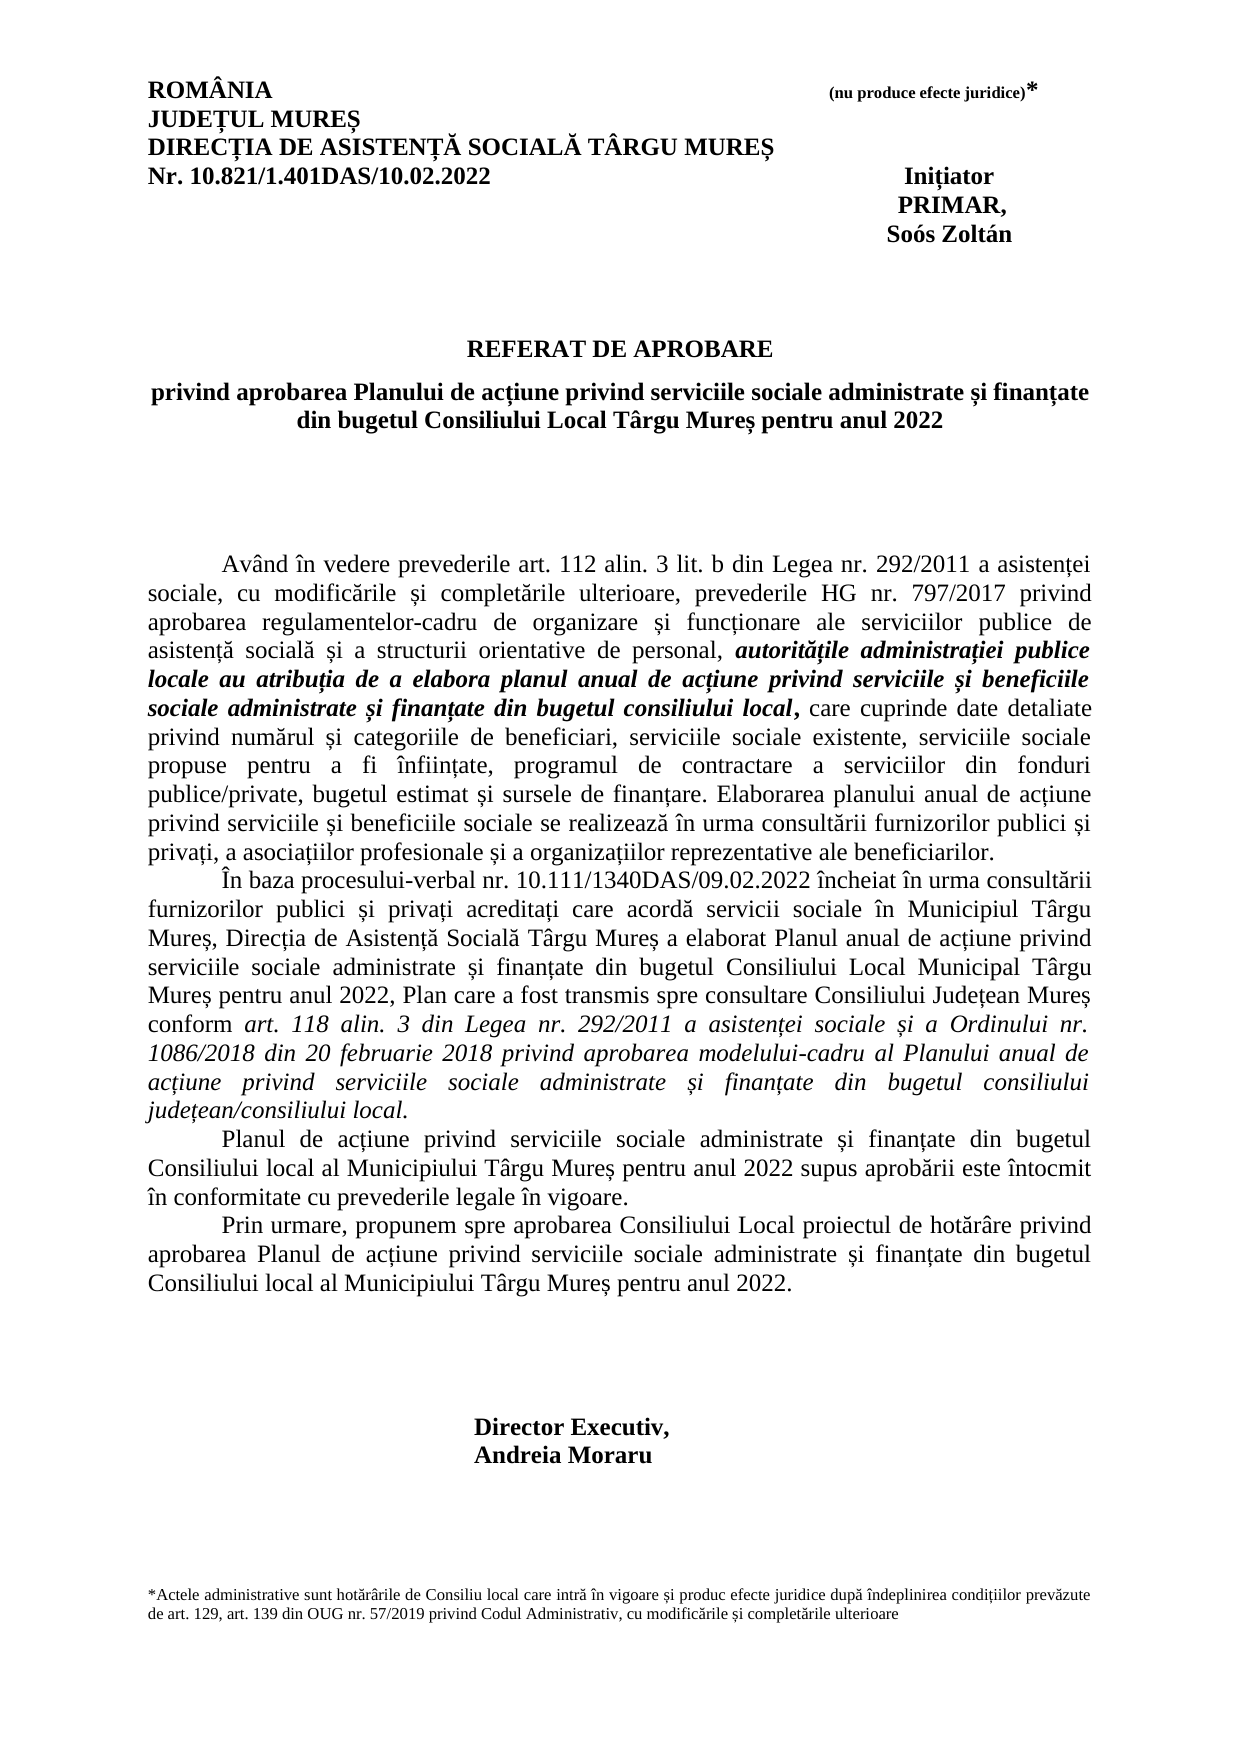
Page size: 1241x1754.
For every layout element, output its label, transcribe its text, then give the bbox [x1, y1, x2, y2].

text Planul de acțiune privind serviciile sociale administrate și finanțate din bugetul Consiliului local al Municipiului Târgu Mureș pentru anul 2022 supus aprobării este întocmit în conformitate cu prevederile legale în vigoare. [148, 1124, 1092, 1211]
text REFERAT DE APROBARE [148, 334, 1092, 362]
text Andreia Moraru [443, 1441, 1092, 1469]
text Prin urmare, propunem spre aprobarea Consiliului Local proiectul de hotărâre privind aprobarea Planul de acțiune privind serviciile sociale administrate și finanțate din bugetul Consiliului local al Municipiului Târgu Mureș pentru anul 2022. [148, 1211, 1092, 1297]
text Soós Zoltán [148, 219, 1092, 247]
text *Actele administrative sunt hotărârile de Consiliu local care intră în vigoare și produc efecte juridice după îndeplinirea condițiilor prevăzute de art. 129, art. 139 din OUG nr. 57/2019 privind Codul Administrativ, cu modificările și completările ulterioare [148, 1584, 1092, 1623]
text ROMÂNIA (nu produce efecte juridice)* JUDEȚUL MUREȘ DIRECȚIA DE ASISTENȚĂ SOCIALĂ TÂRGU MUREȘ [148, 75, 1092, 161]
text PRIMAR, [811, 190, 1092, 219]
text În baza procesului-verbal nr. 10.111/1340DAS/09.02.2022 încheiat în urma consultării furnizorilor publici și privați acreditați care acordă servicii sociale în Municipiul Târgu Mureș, Direcția de Asistență Socială Târgu Mureș a elaborat Planul anual de acțiune privind serviciile sociale administrate și finanțate din bugetul Consiliului Local Municipal Târgu Mureș pentru anul 2022, Plan care a fost transmis spre consultare Consiliului Județean Mureș conform art. 118 alin. 3 din Legea nr. 292/2011 a asistenței sociale și a Ordinului nr. 1086/2018 din 20 februarie 2018 privind aprobarea modelului-cadru al Planului anual de acțiune privind serviciile sociale administrate și finanțate din bugetul consiliului județean/consiliului local. [148, 866, 1092, 1124]
text Director Executiv, [443, 1412, 1092, 1441]
text privind aprobarea Planului de acțiune privind serviciile sociale administrate și finanțate din bugetul Consiliului Local Târgu Mureș pentru anul 2022 [148, 377, 1092, 434]
text Nr. 10.821/1.401DAS/10.02.2022 Inițiator [148, 161, 1092, 190]
text Având în vedere prevederile art. 112 alin. 3 lit. b din Legea nr. 292/2011 a asistenței sociale, cu modificările și completările ulterioare, prevederile HG nr. 797/2017 privind aprobarea regulamentelor-cadru de organizare și funcționare ale serviciilor publice de asistență socială și a structurii orientative de personal, autoritățile administrației publice locale au atribuția de a elabora planul anual de acțiune privind serviciile și beneficiile sociale administrate și finanțate din bugetul consiliului local, care cuprinde date detaliate privind numărul și categoriile de beneficiari, serviciile sociale existente, serviciile sociale propuse pentru a fi înființate, programul de contractare a serviciilor din fonduri publice/private, bugetul estimat și sursele de finanțare. Elaborarea planului anual de acțiune privind serviciile și beneficiile sociale se realizează în urma consultării furnizorilor publici și privați, a asociațiilor profesionale și a organizațiilor reprezentative ale beneficiarilor. [148, 549, 1092, 866]
